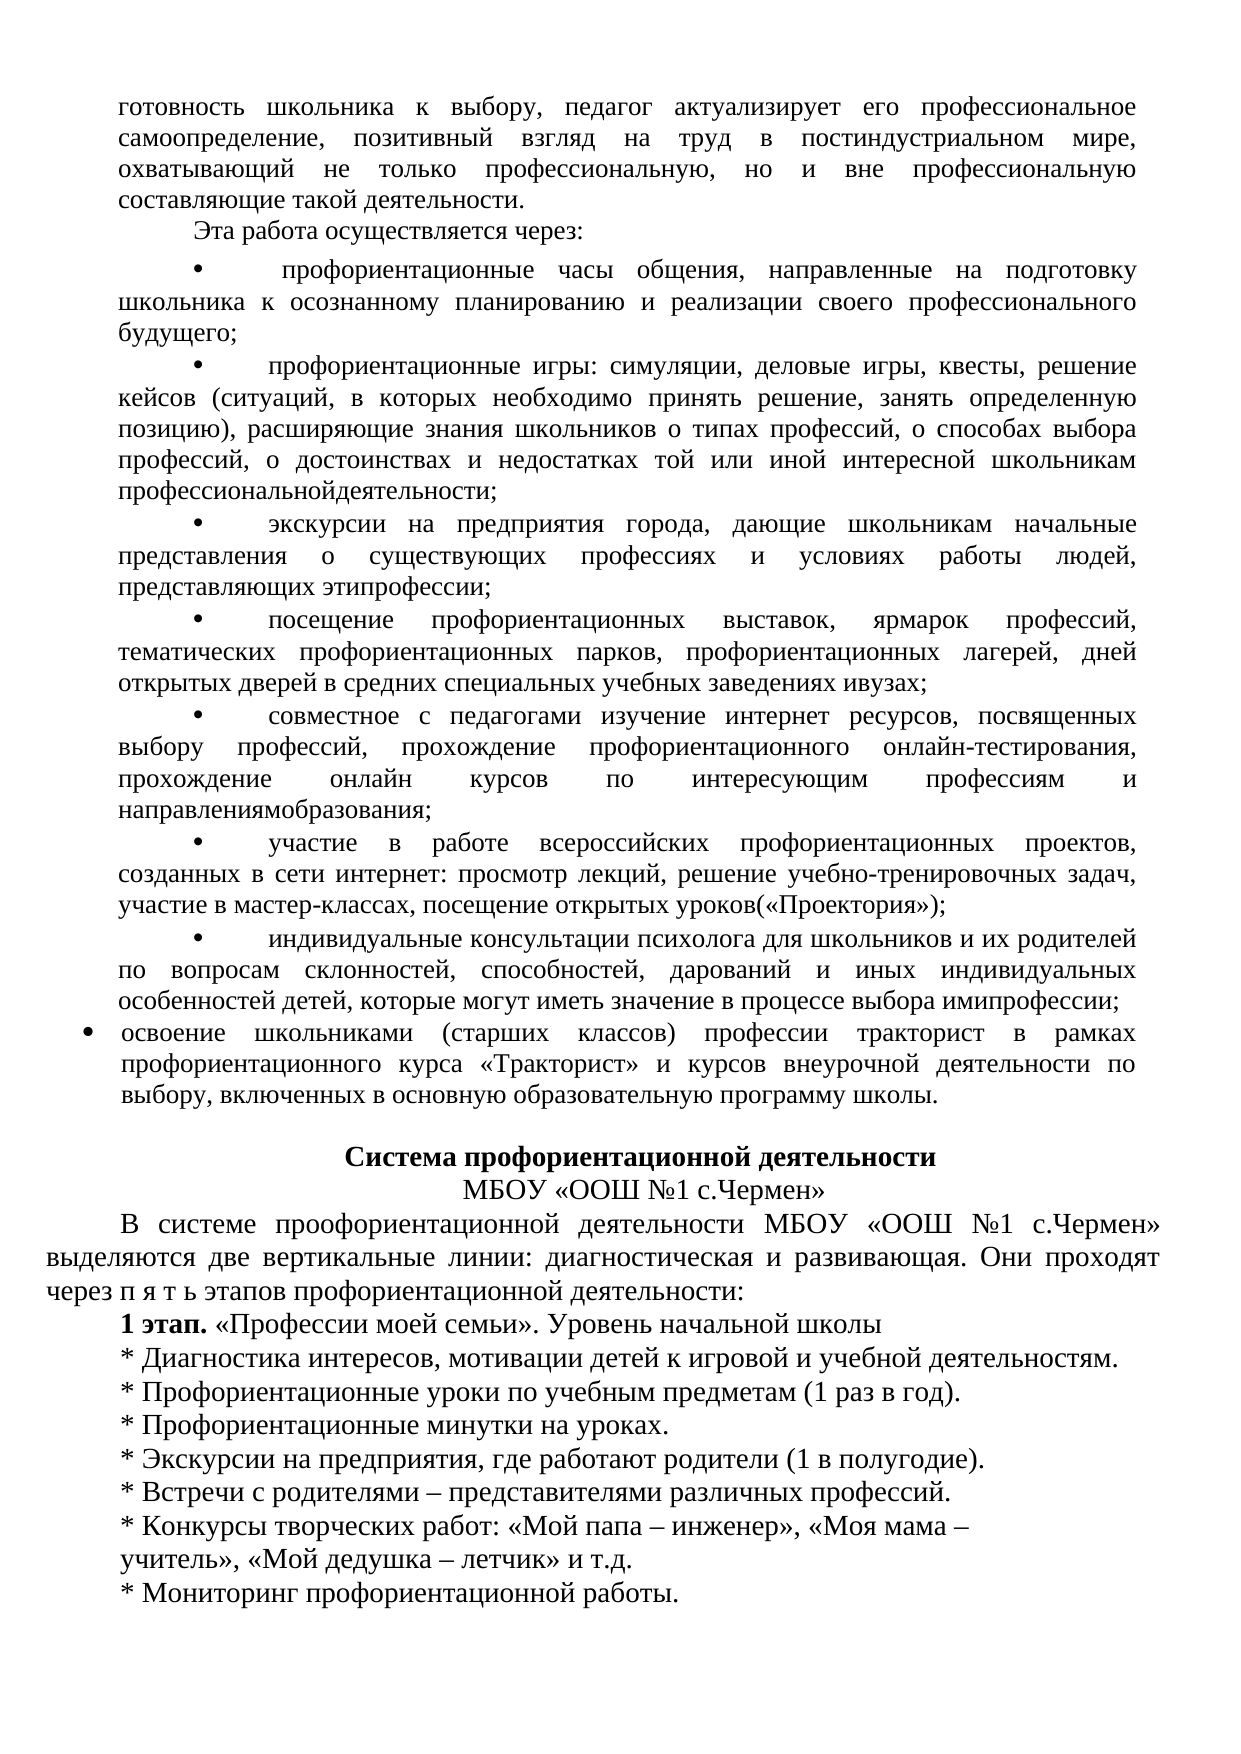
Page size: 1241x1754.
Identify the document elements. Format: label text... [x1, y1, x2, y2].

text * Мониторинг профориентационной работы. [46, 1575, 1161, 1608]
list совместное с педагогами изучение интернет ресурсов, посвященных выбору профессий, прохождение профориентационного онлайн-тестирования, прохождение онлайн курсов по интересующим профессиям и направлениямобразования; [118, 697, 1138, 824]
list экскурсии на предприятия города, дающие школьникам начальные представления о существующих профессиях и условиях работы людей, представляющих этипрофессии; [118, 505, 1138, 601]
text * Встречи с родителями – представителями различных профессий. [46, 1474, 1161, 1508]
text Система профориентационной деятельности [46, 1139, 1161, 1172]
text МБОУ «ООШ №1 с.Чермен» [46, 1172, 1161, 1206]
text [118, 89, 1138, 214]
list освоение школьниками (старших классов) профессии тракторист в рамках профориентационного курса «Тракторист» и курсов внеурочной деятельности по выбору, включенных в основную образовательную программу школы. [83, 1016, 1137, 1109]
text * Профориентационные уроки по учебным предметам (1 раз в год). [46, 1374, 1161, 1407]
text учитель», «Мой дедушка – летчик» и т.д. [46, 1541, 1161, 1575]
text * Экскурсии на предприятия, где работают родители (1 в полугодие). [46, 1441, 1161, 1474]
text * Конкурсы творческих работ: «Мой папа – инженер», «Моя мама – [46, 1508, 1161, 1541]
text * Диагностика интересов, мотивации детей к игровой и учебной деятельностям. [46, 1340, 1161, 1374]
text В системе проофориентационной деятельности МБОУ «ООШ №1 с.Чермен» выделяются две вертикальные линии: диагностическая и развивающая. Они проходят через п я т ь этапов профориентационной деятельности: [46, 1206, 1161, 1307]
text 1 этап. «Профессии моей семьи». Уровень начальной школы [46, 1307, 1161, 1340]
list участие в работе всероссийских профориентационных проектов, созданных в сети интернет: просмотр лекций, решение учебно-тренировочных задач, участие в мастер-классах, посещение открытых уроков(«Проектория»); [118, 824, 1138, 920]
list индивидуальные консультации психолога для школьников и их родителей по вопросам склонностей, способностей, дарований и иных индивидуальных особенностей детей, которые могут иметь значение в процессе выбора имипрофессии; [118, 920, 1138, 1016]
list посещение профориентационных выставок, ярмарок профессий, тематических профориентационных парков, профориентационных лагерей, дней открытых дверей в средних специальных учебных заведениях ивузах; [118, 601, 1138, 697]
list профориентационные игры: симуляции, деловые игры, квесты, решение кейсов (ситуаций, в которых необходимо принять решение, занять определенную позицию), расширяющие знания школьников о типах профессий, о способах выбора профессий, о достоинствах и недостатках той или иной интересной школьникам профессиональнойдеятельности; [118, 347, 1138, 505]
text * Профориентационные минутки на уроках. [46, 1407, 1161, 1441]
list профориентационные часы общения, направленные на подготовку школьника к осознанному планированию и реализации своего профессионального будущего; [118, 253, 1138, 347]
text Эта работа осуществляется через: [193, 214, 1161, 245]
